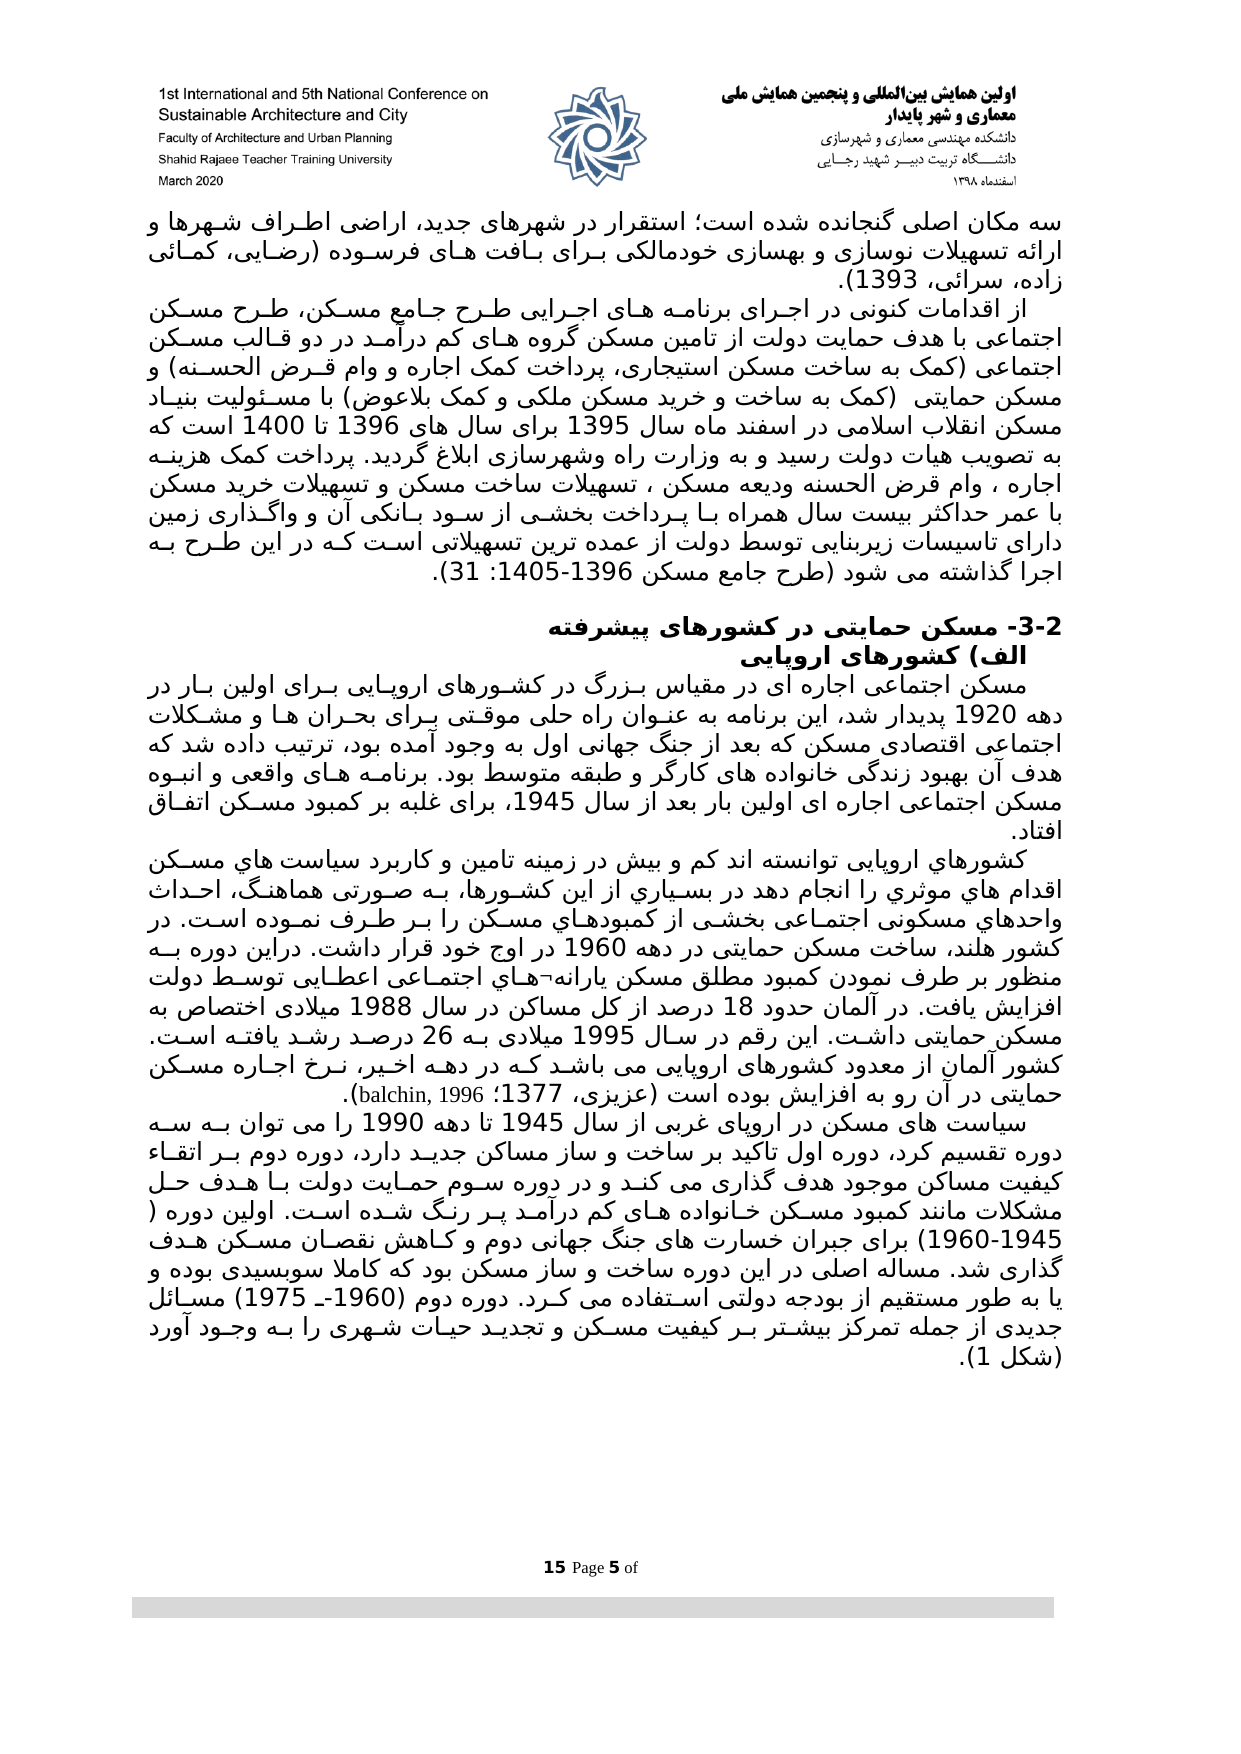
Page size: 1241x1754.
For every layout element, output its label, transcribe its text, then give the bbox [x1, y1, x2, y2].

text سیاست های مسکن در اروپای غربی از سال 1945 تا دهه 1990 را می توان به سه دوره تقسیم کرد، دوره اول تاکید بر ساخت و ساز مساکن جدید دارد، دوره دوم بر اتقاء کیفیت مساکن موجود هدف گذاری می کند و در دوره سوم حمایت دولت با هدف حل مشکلات مانند کمبود مسکن خانواده های کم درآمد پر رنگ شده است. اولین دوره (1945-1960) برای جبران خسارت های جنگ جهانی دوم و کاهش نقصان مسکن هدف گذاری شد. مساله اصلی در این دوره ساخت و ساز مسکن بود که کاملا سوبسیدی بوده و یا به طور مستقیم از بودجه دولتی استفاده می کرد. دوره دوم (1960- 1975) مسائل جدیدی از جمله تمرکز بیشتر بر کیفیت مسکن و تجدید حیات شهری را به وجود آورد (شکل 1). [148, 1108, 1063, 1371]
text 3-2- مسکن حمایتی در کشورهای پیشرفته [148, 612, 1063, 641]
text الف) کشورهای اروپایی [148, 641, 1063, 671]
text کشورهاي اروپایی توانسته اند کم و بیش در زمینه تامین و کاربرد سیاست هاي مسکن اقدام هاي موثري را انجام دهد در بسیاري از این کشورها، به صورتی هماهنگ، احداث واحدهاي مسکونی اجتماعی بخشی از کمبودهاي مسکن را بر طرف نموده است. در کشور هلند، ساخت مسکن حمایتی در دهه 1960 در اوج خود قرار داشت. دراین دوره به منظور بر طرف نمودن کمبود مطلق مسکن یارانه¬هاي اجتماعی اعطایی توسط دولت افزایش یافت. در آلمان حدود 18 درصد از کل مساکن در سال 1988 میلادی اختصاص به مسکن حمایتی داشت. این رقم در سال 1995 میلادی به 26 درصد رشد یافته است. کشور آلمان از معدود کشورهای اروپایی می باشد که در دهه اخیر، نرخ اجاره مسکن حمایتی در آن رو به افزایش بوده است (عزیزی، 1377؛ balchin, 1996). [148, 846, 1063, 1108]
text مسکن اجتماعی اجاره ای در مقیاس بزرگ در کشورهای اروپایی برای اولین بار در دهه 1920 پدیدار شد، این برنامه به عنوان راه حلی موقتی برای بحران ها و مشکلات اجتماعی اقتصادی مسکن که بعد از جنگ جهانی اول به وجود آمده بود، ترتیب داده شد که هدف آن بهبود زندگی خانواده های کارگر و طبقه متوسط بود. برنامه های واقعی و انبوه مسکن اجتماعی اجاره ای اولین بار بعد از سال 1945، برای غلبه بر کمبود مسکن اتفاق افتاد. [148, 671, 1063, 846]
text از اقدامات کنونی در اجرای برنامه های اجرایی طرح جامع مسکن، طرح مسکن اجتماعی با هدف حمایت دولت از تامین مسکن گروه های کم درآمد در دو قالب مسکن اجتماعی (کمک به ساخت مسکن استیجاری، پرداخت کمک اجاره و وام قرض الحسنه) و مسکن حمایتی (کمک به ساخت و خرید مسکن ملکی و کمک بلاعوض) با مسئولیت بنیاد مسکن انقلاب اسلامی در اسفند ماه سال 1395 برای سال های 1396 تا 1400 است که به تصویب هیات دولت رسید و به وزارت راه وشهرسازی ابلاغ گردید. پرداخت کمک هزینه اجاره ، وام قرض الحسنه ودیعه مسکن ، تسهیلات ساخت مسکن و تسهیلات خرید مسکن با عمر حداکثر بیست سال همراه با پرداخت بخشی از سود بانکی آن و واگذاری زمین دارای تاسیسات زیربنایی توسط دولت از عمده ترین تسهیلاتی است که در این طرح به اجرا گذاشته می شود (طرح جامع مسکن 1396-1405: 31). [148, 294, 1063, 586]
picture [134, 57, 1046, 203]
